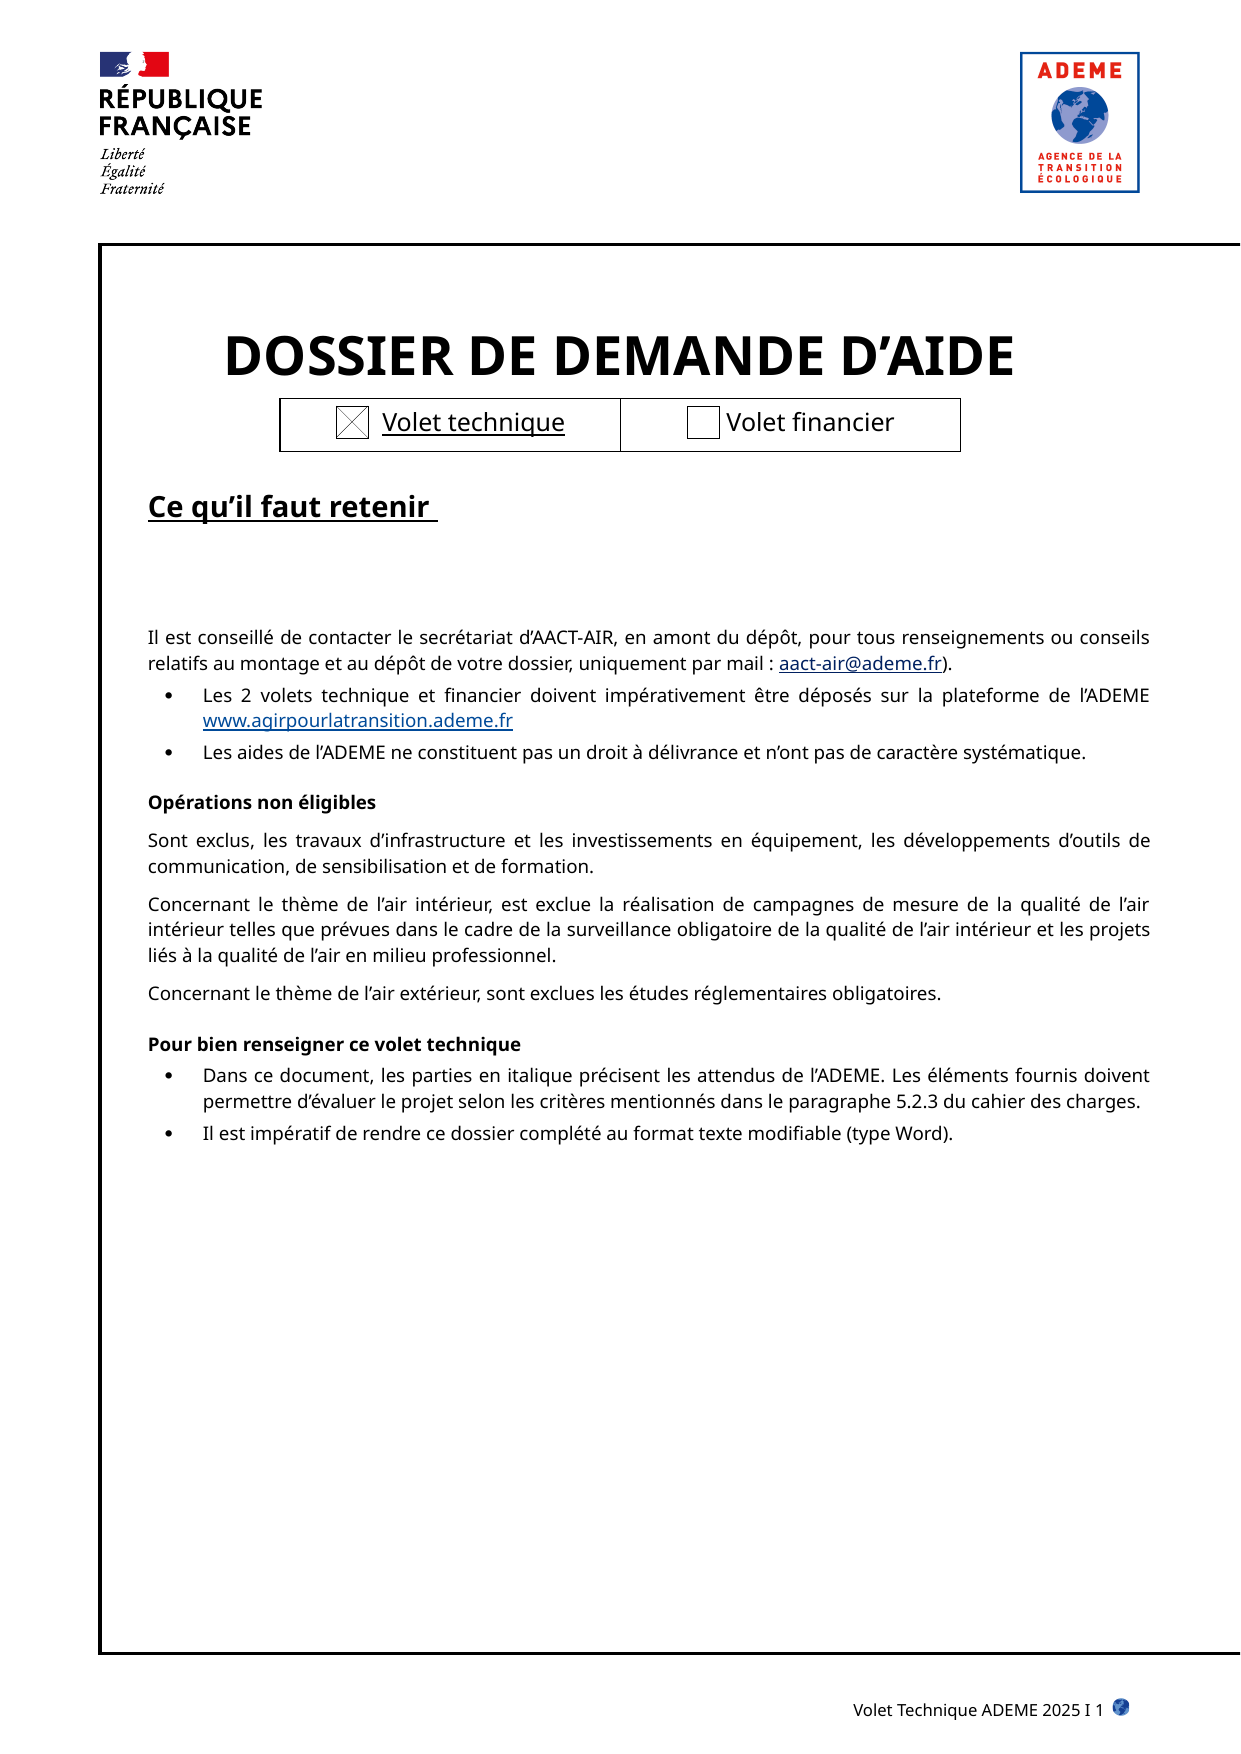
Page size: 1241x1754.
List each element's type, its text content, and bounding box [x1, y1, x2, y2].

text Opérations non éligibles [148, 790, 1152, 815]
text DOSSIER DE DEMANDE D’AIDE [89, 318, 1152, 392]
table_header Volet financier [621, 399, 960, 451]
picture [0, 1, 1240, 218]
text Ce qu’il faut retenir [148, 487, 1152, 526]
picture [1112, 1698, 1130, 1716]
text Concernant le thème de l’air extérieur, sont exclues les études réglementaires obligatoires. [148, 980, 1152, 1006]
table_header Volet technique [281, 399, 620, 451]
text Sont exclus, les travaux d’infrastructure et les investissements en équipement, les développements d’outils de communication, de sensibilisation et de formation. [148, 828, 1152, 879]
list Les aides de l’ADEME ne constituent pas un droit à délivrance et n’ont pas de caractère systématique. [165, 739, 1152, 765]
list Il est impératif de rendre ce dossier complété au format texte modifiable (type Word). [165, 1120, 1152, 1145]
list Dans ce document, les parties en italique précisent les attendus de l’ADEME. Les éléments fournis doivent permettre d’évaluer le projet selon les critères mentionnés dans le paragraphe 5.2.3 du cahier des charges. [165, 1063, 1152, 1114]
text Il est conseillé de contacter le secrétariat d’AACT-AIR, en amont du dépôt, pour tous renseignements ou conseils relatifs au montage et au dépôt de votre dossier, uniquement par mail : aact-air@ademe.fr). [148, 624, 1152, 676]
list Les 2 volets technique et financier doivent impérativement être déposés sur la plateforme de l’ADEME www.agirpourlatransition.ademe.fr [165, 682, 1152, 733]
text Pour bien renseigner ce volet technique [148, 1031, 1152, 1056]
text Concernant le thème de l’air intérieur, est exclue la réalisation de campagnes de mesure de la qualité de l’air intérieur telles que prévues dans le cadre de la surveillance obligatoire de la qualité de l’air intérieur et les projets liés à la qualité de l’air en milieu professionnel. [148, 891, 1152, 968]
